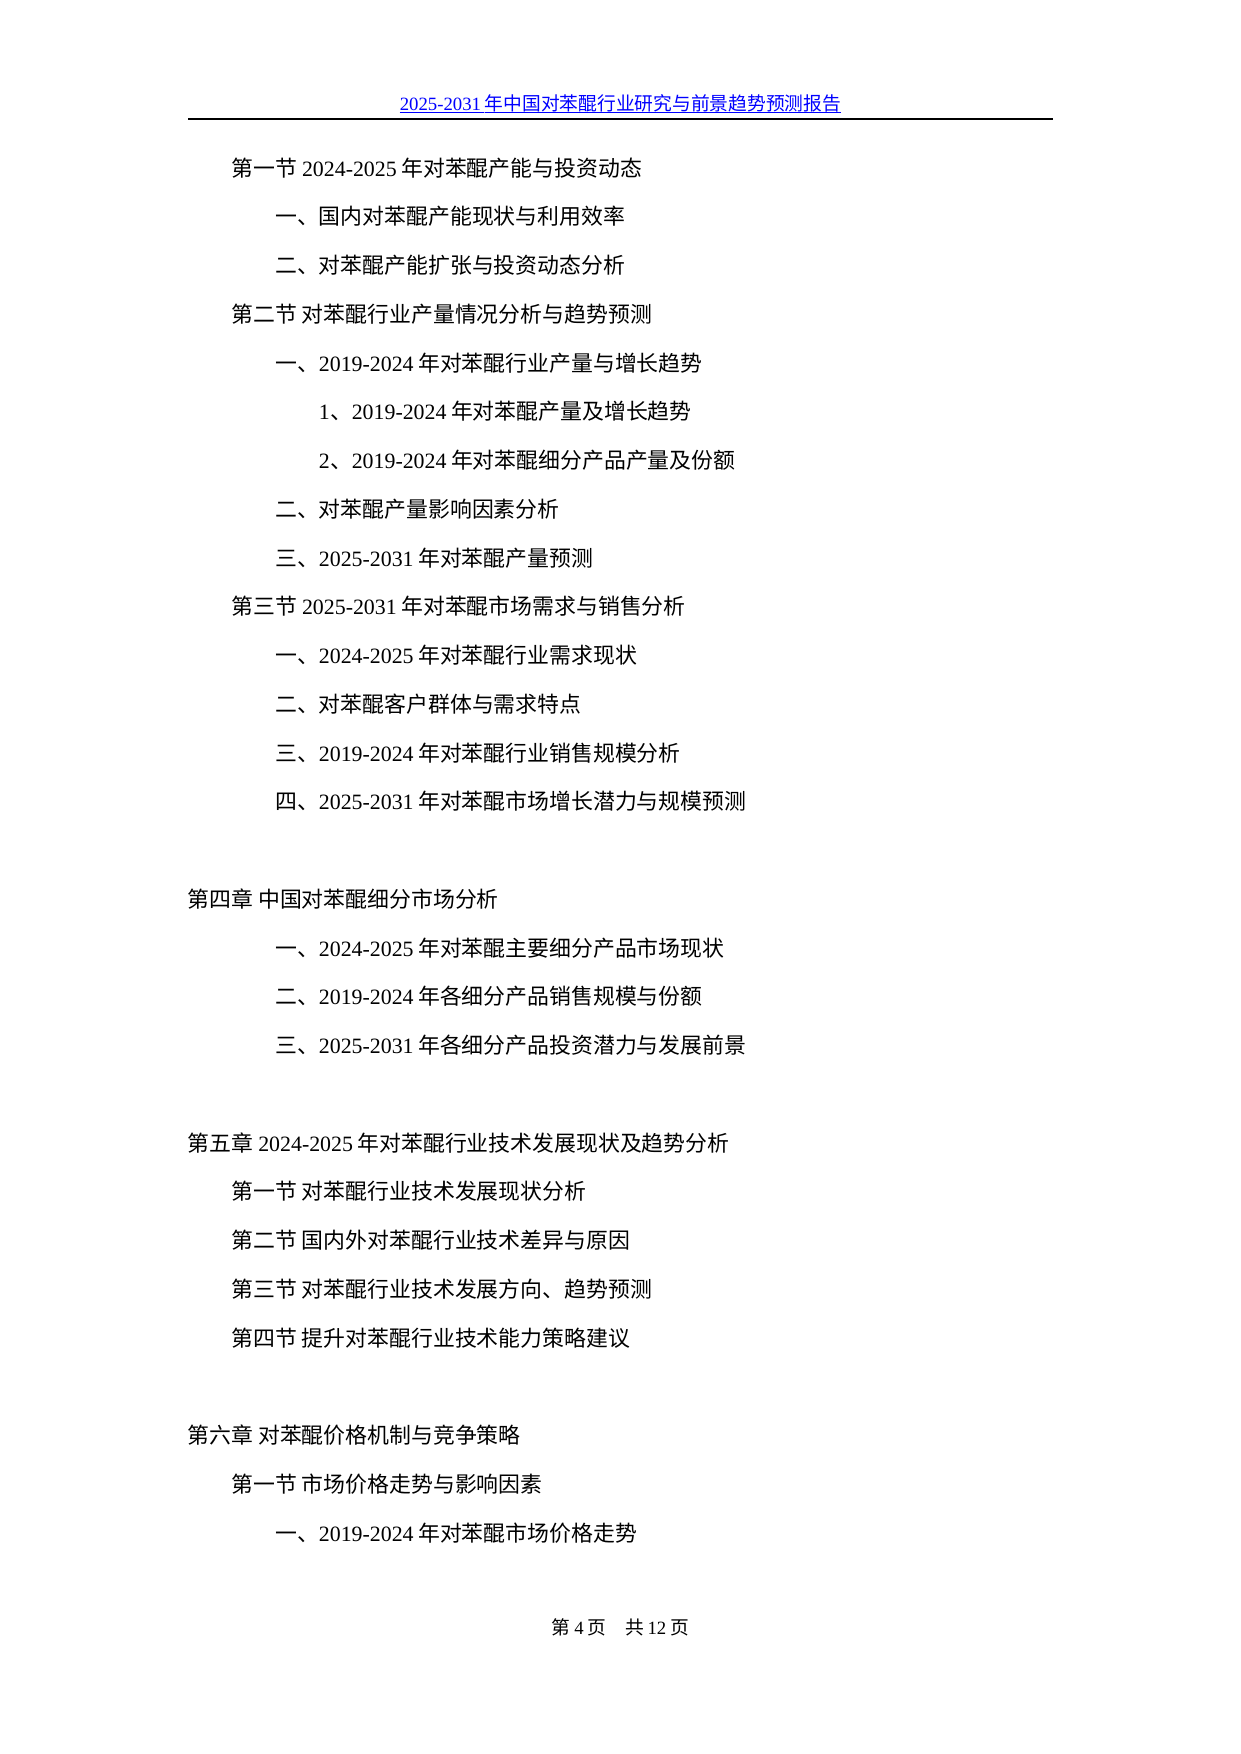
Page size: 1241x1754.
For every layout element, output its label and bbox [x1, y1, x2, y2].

text [187, 150, 1053, 1548]
